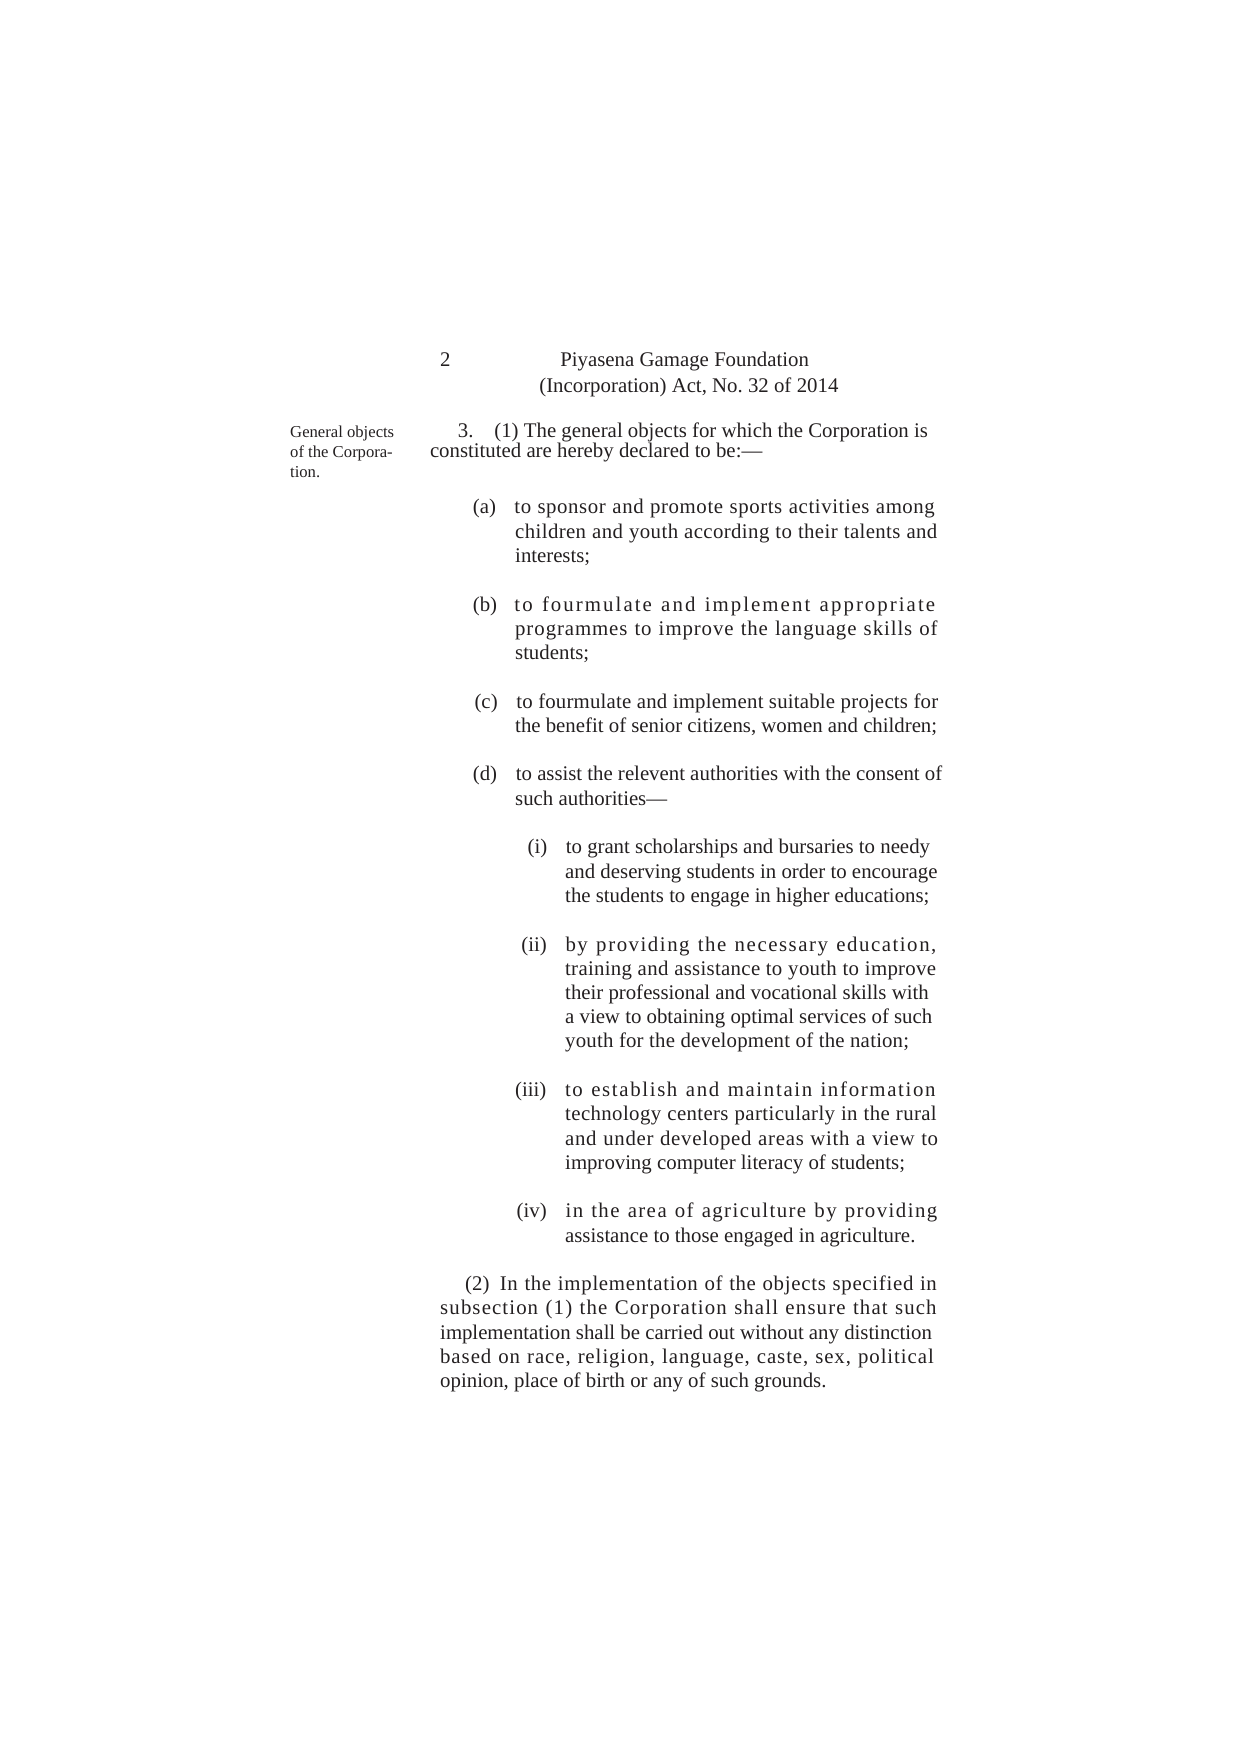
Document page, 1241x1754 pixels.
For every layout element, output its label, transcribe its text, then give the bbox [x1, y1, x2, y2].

text programmes to improve the language skills of [515, 616, 1240, 640]
text assistance to those engaged in agriculture. [565, 1223, 1240, 1247]
text 2 Piyasena Gamage Foundation [440, 346, 1240, 371]
text (c) to fourmulate and implement suitable projects for [474, 689, 1240, 713]
text interests; [515, 543, 1240, 567]
text (a) to sponsor and promote sports activities among [473, 494, 1240, 519]
text the students to engage in higher educations; [565, 883, 1240, 907]
text opinion, place of birth or any of such grounds. [440, 1369, 1240, 1393]
text (2) In the implementation of the objects specified in [465, 1272, 1240, 1296]
text youth for the development of the nation; [565, 1029, 1240, 1053]
text students; [515, 641, 1240, 664]
text General objects 3. (1) The general objects for which the Corporation is [290, 420, 1240, 442]
text (ii) by providing the necessary education, [521, 932, 1240, 956]
text technology centers particularly in the rural [565, 1102, 1240, 1125]
text implementation shall be carried out without any distinction [440, 1320, 1240, 1344]
text based on race, religion, language, caste, sex, political [440, 1344, 1240, 1368]
text such authorities— [515, 786, 1240, 810]
text of the Corpora- constituted are hereby declared to be:— [290, 442, 1240, 462]
text (b) to fourmulate and implement appropriate [473, 591, 1240, 616]
text (Incorporation) Act, No. 32 of 2014 [539, 372, 1240, 397]
text and deserving students in order to encourage [565, 859, 1240, 883]
text the benefit of senior citizens, women and children; [515, 713, 1240, 737]
text improving computer literacy of students; [565, 1150, 1240, 1174]
text a view to obtaining optimal services of such [565, 1004, 1240, 1028]
text and under developed areas with a view to [565, 1126, 1240, 1150]
text children and youth according to their talents and [515, 519, 1240, 543]
text their professional and vocational skills with [565, 980, 1240, 1004]
text tion. [290, 463, 1240, 482]
text training and assistance to youth to improve [565, 956, 1240, 980]
text (iv) in the area of agriculture by providing [516, 1199, 1240, 1222]
text (i) to grant scholarships and bursaries to needy [527, 835, 1240, 859]
text (iii) to establish and maintain information [515, 1077, 1240, 1101]
text (d) to assist the relevent authorities with the consent of [473, 761, 1240, 786]
text subsection (1) the Corporation shall ensure that such [440, 1296, 1240, 1319]
